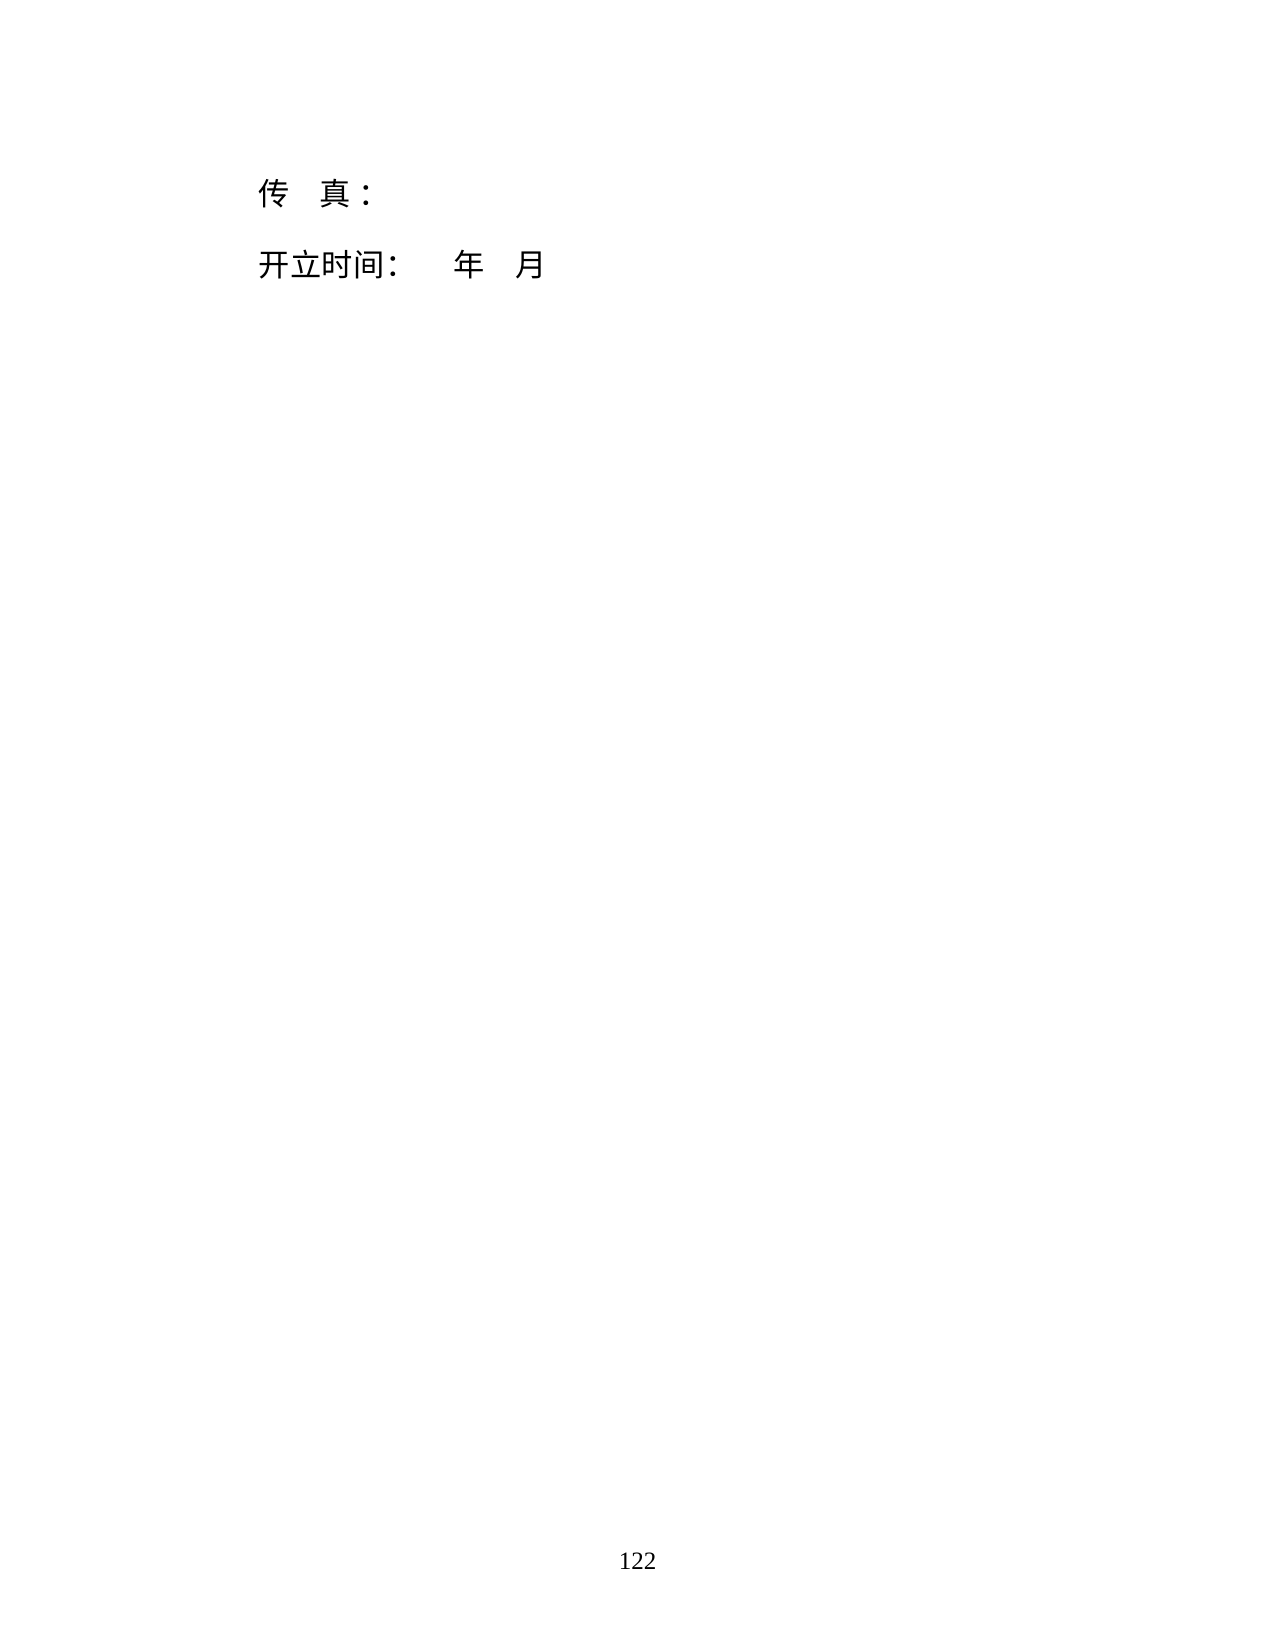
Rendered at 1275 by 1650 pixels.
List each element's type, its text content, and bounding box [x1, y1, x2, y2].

text 开立时间： 年 月 [194, 230, 1081, 295]
text 传 真 ： [194, 159, 1081, 224]
